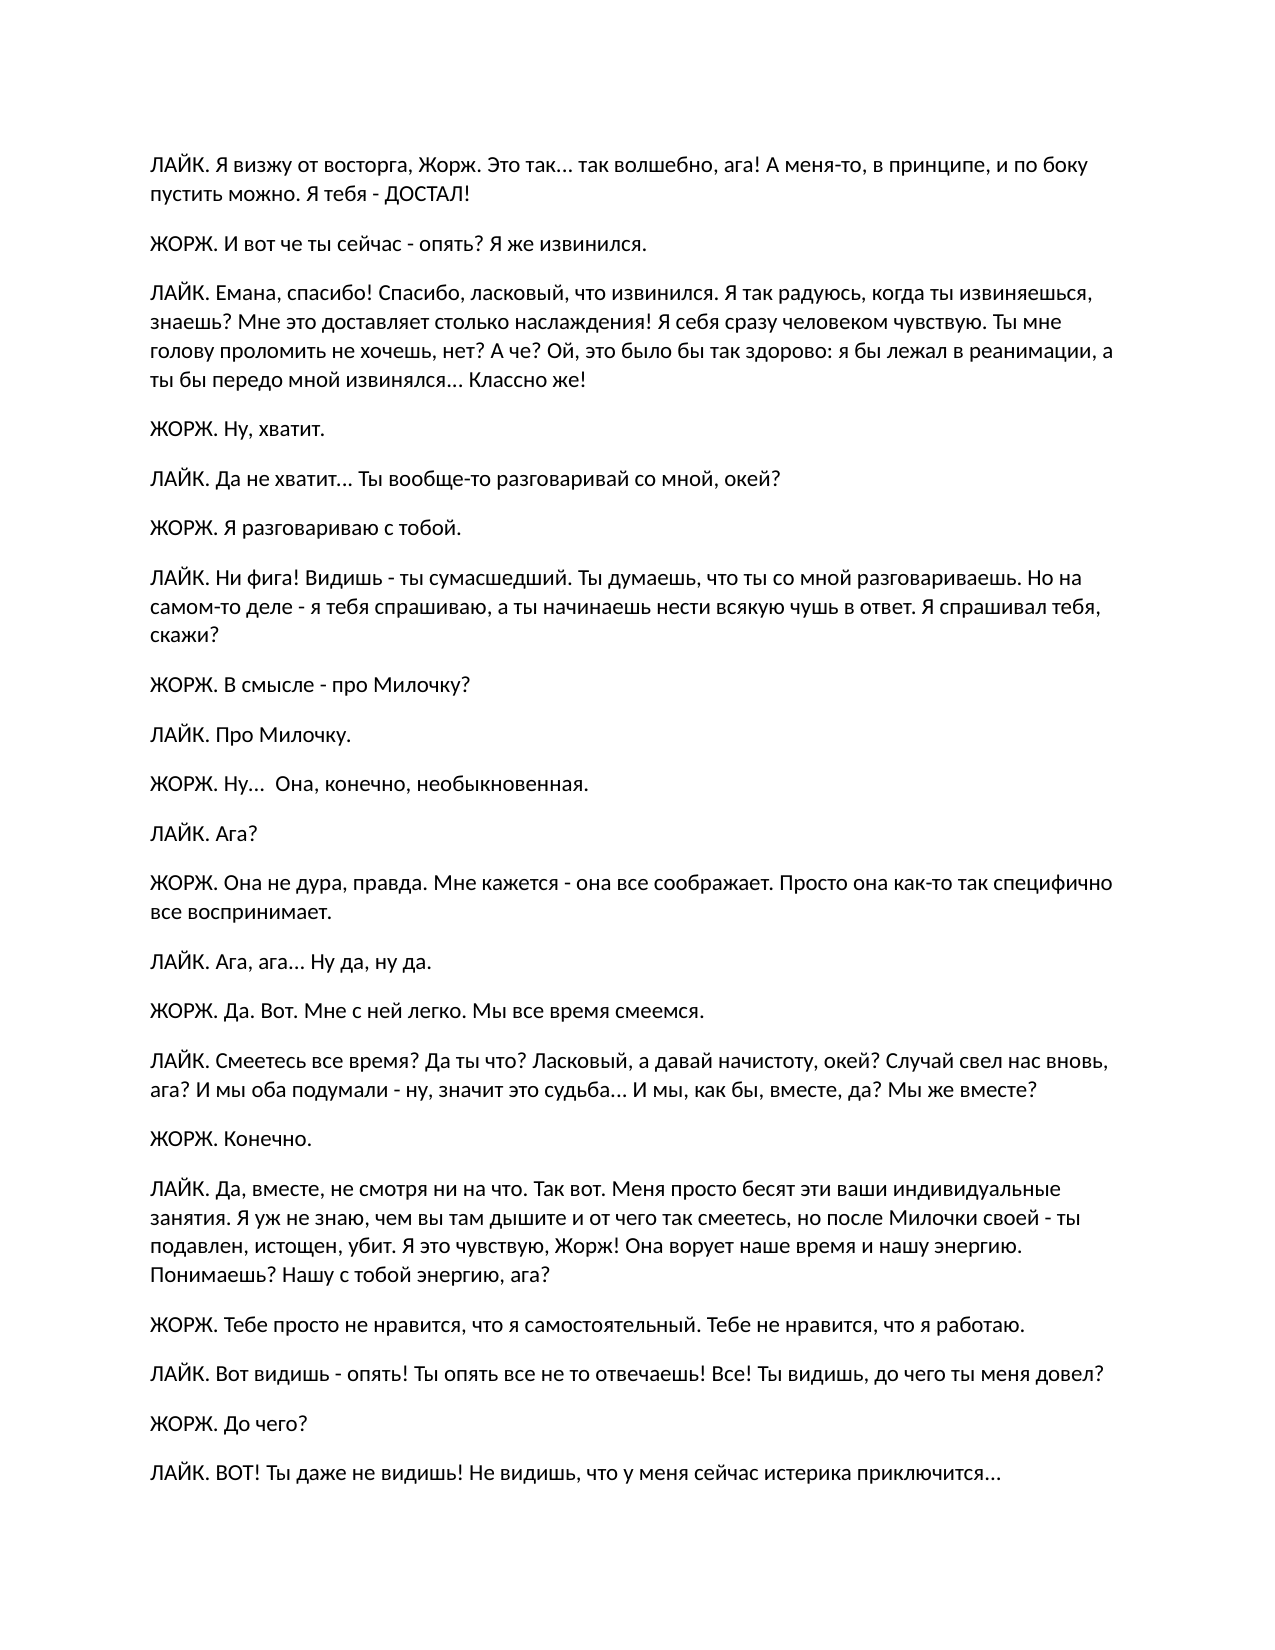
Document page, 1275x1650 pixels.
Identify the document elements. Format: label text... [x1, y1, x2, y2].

text ЛАЙК. Ага, ага... Ну да, ну да. [150, 946, 1125, 975]
text ЖОРЖ. Ну, хватит. [150, 414, 1125, 442]
text ЛАЙК. Вот видишь - опять! Ты опять все не то отвечаешь! Все! Ты видишь, до чего ты меня довел? [150, 1359, 1125, 1387]
text ЖОРЖ. И вот че ты сейчас - опять? Я же извинился. [150, 228, 1125, 257]
text ЖОРЖ. Она не дура, правда. Мне кажется - она все соображает. Просто она как-то так специфично все воспринимает. [150, 868, 1125, 925]
text ЖОРЖ. Конечно. [150, 1124, 1125, 1152]
text ЖОРЖ. До чего? [150, 1408, 1125, 1437]
text ЛАЙК. Да, вместе, не смотря ни на что. Так вот. Меня просто бесят эти ваши индивидуальные занятия. Я уж не знаю, чем вы там дышите и от чего так смеетесь, но после Милочки своей - ты подавлен, истощен, убит. Я это чувствую, Жорж! Она ворует наше время и нашу энергию. Понимаешь? Нашу с тобой энергию, ага? [150, 1173, 1125, 1288]
text ЛАЙК. Емана, спасибо! Спасибо, ласковый, что извинился. Я так радуюсь, когда ты извиняешься, знаешь? Мне это доставляет столько наслаждения! Я себя сразу человеком чувствую. Ты мне голову проломить не хочешь, нет? А че? Ой, это было бы так здорово: я бы лежал в реанимации, а ты бы передо мной извинялся... Классно же! [150, 278, 1125, 393]
text ЛАЙК. Ага? [150, 818, 1125, 847]
text ЖОРЖ. Ну... Она, конечно, необыкновенная. [150, 769, 1125, 797]
text ЛАЙК. Смеетесь все время? Да ты что? Ласковый, а давай начистоту, окей? Случай свел нас вновь, ага? И мы оба подумали - ну, значит это судьба... И мы, как бы, вместе, да? Мы же вместе? [150, 1045, 1125, 1103]
text ЛАЙК. Я визжу от восторга, Жорж. Это так... так волшебно, ага! А меня-то, в принципе, и по боку пустить можно. Я тебя - ДОСТАЛ! [150, 150, 1125, 207]
text ЛАЙК. Про Милочку. [150, 719, 1125, 748]
text ЛАЙК. ВОТ! Ты даже не видишь! Не видишь, что у меня сейчас истерика приключится... [150, 1458, 1125, 1487]
text ЖОРЖ. В смысле - про Милочку? [150, 669, 1125, 698]
text ЖОРЖ. Да. Вот. Мне с ней легко. Мы все время смеемся. [150, 996, 1125, 1024]
text ЛАЙК. Ни фига! Видишь - ты сумасшедший. Ты думаешь, что ты со мной разговариваешь. Но на самом-то деле - я тебя спрашиваю, а ты начинаешь нести всякую чушь в ответ. Я спрашивал тебя, скажи? [150, 562, 1125, 649]
text ЛАЙК. Да не хватит... Ты вообще-то разговаривай со мной, окей? [150, 463, 1125, 492]
text ЖОРЖ. Я разговариваю с тобой. [150, 513, 1125, 542]
text ЖОРЖ. Тебе просто не нравится, что я самостоятельный. Тебе не нравится, что я работаю. [150, 1309, 1125, 1338]
